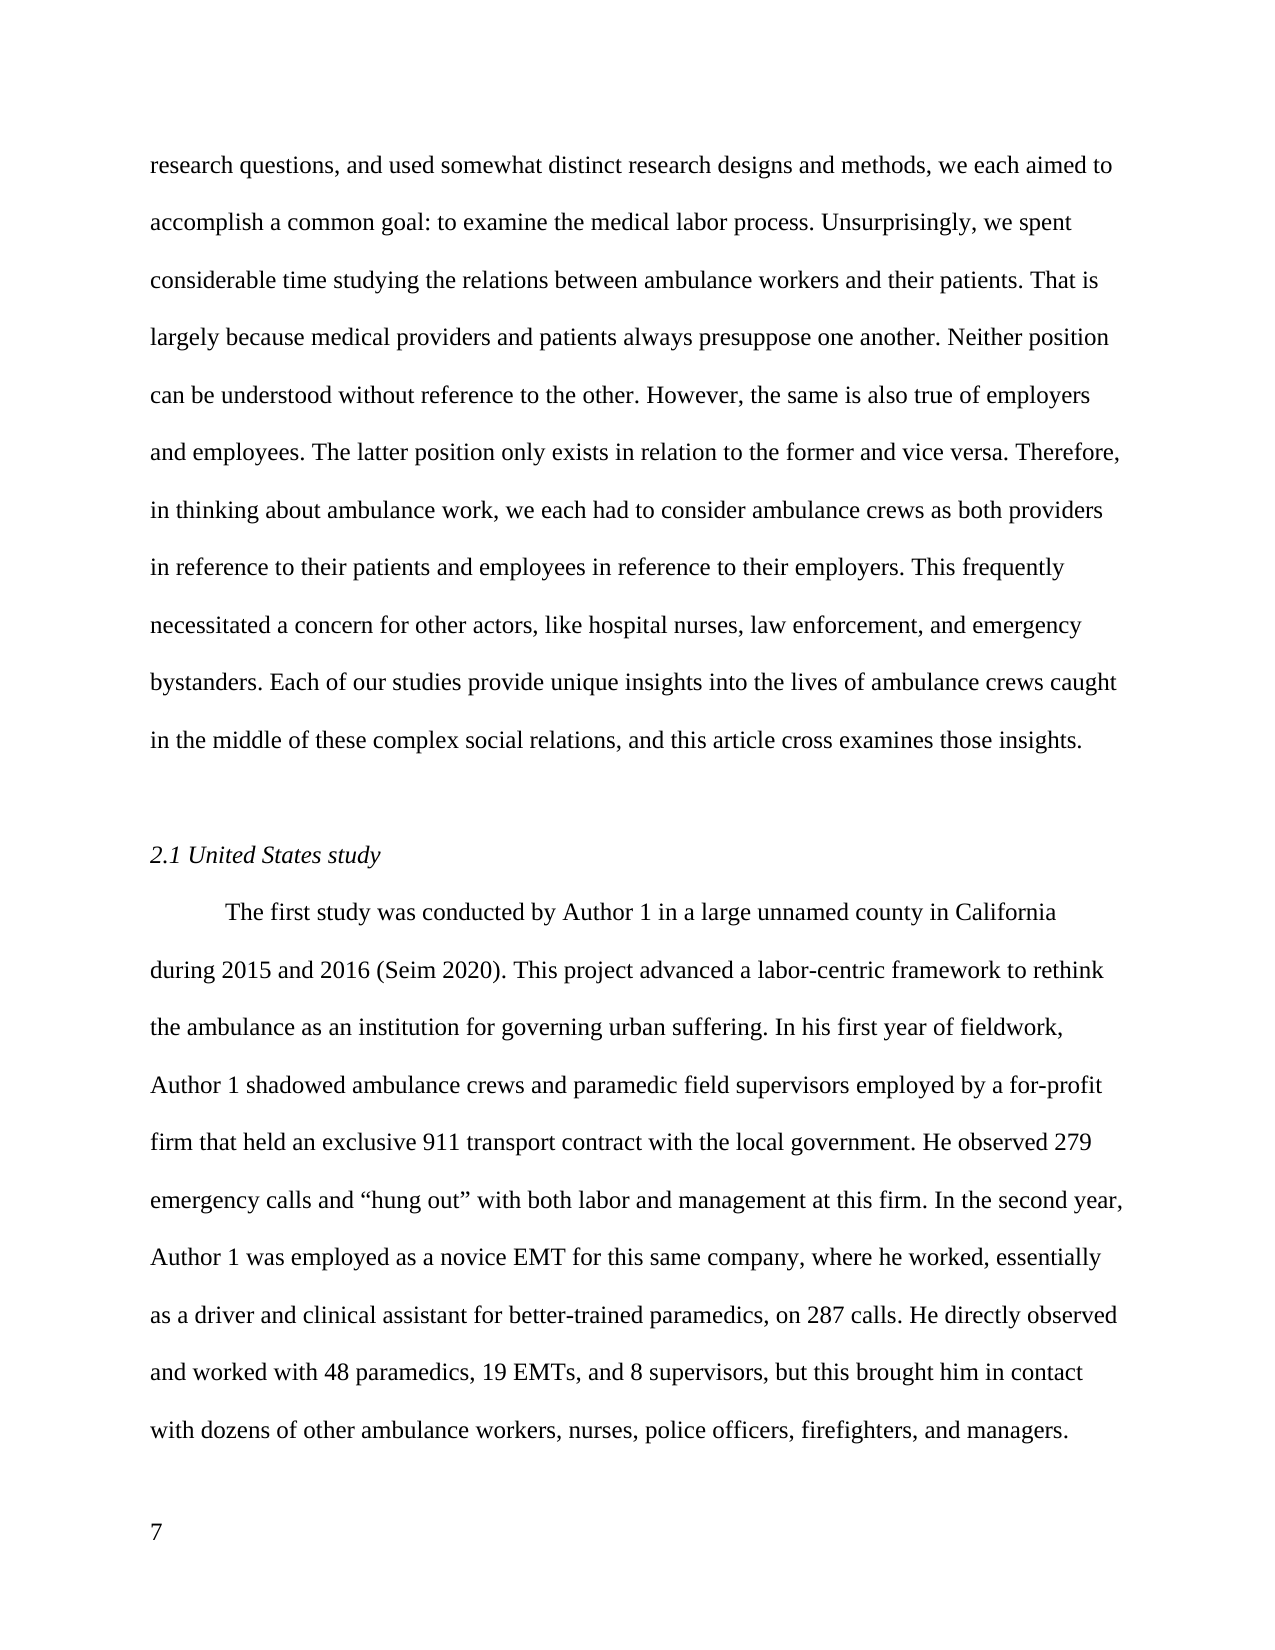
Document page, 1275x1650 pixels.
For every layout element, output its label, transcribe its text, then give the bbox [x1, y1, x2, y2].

text 2.1 United States study [150, 840, 1125, 869]
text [150, 897, 1125, 1444]
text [150, 150, 1125, 754]
